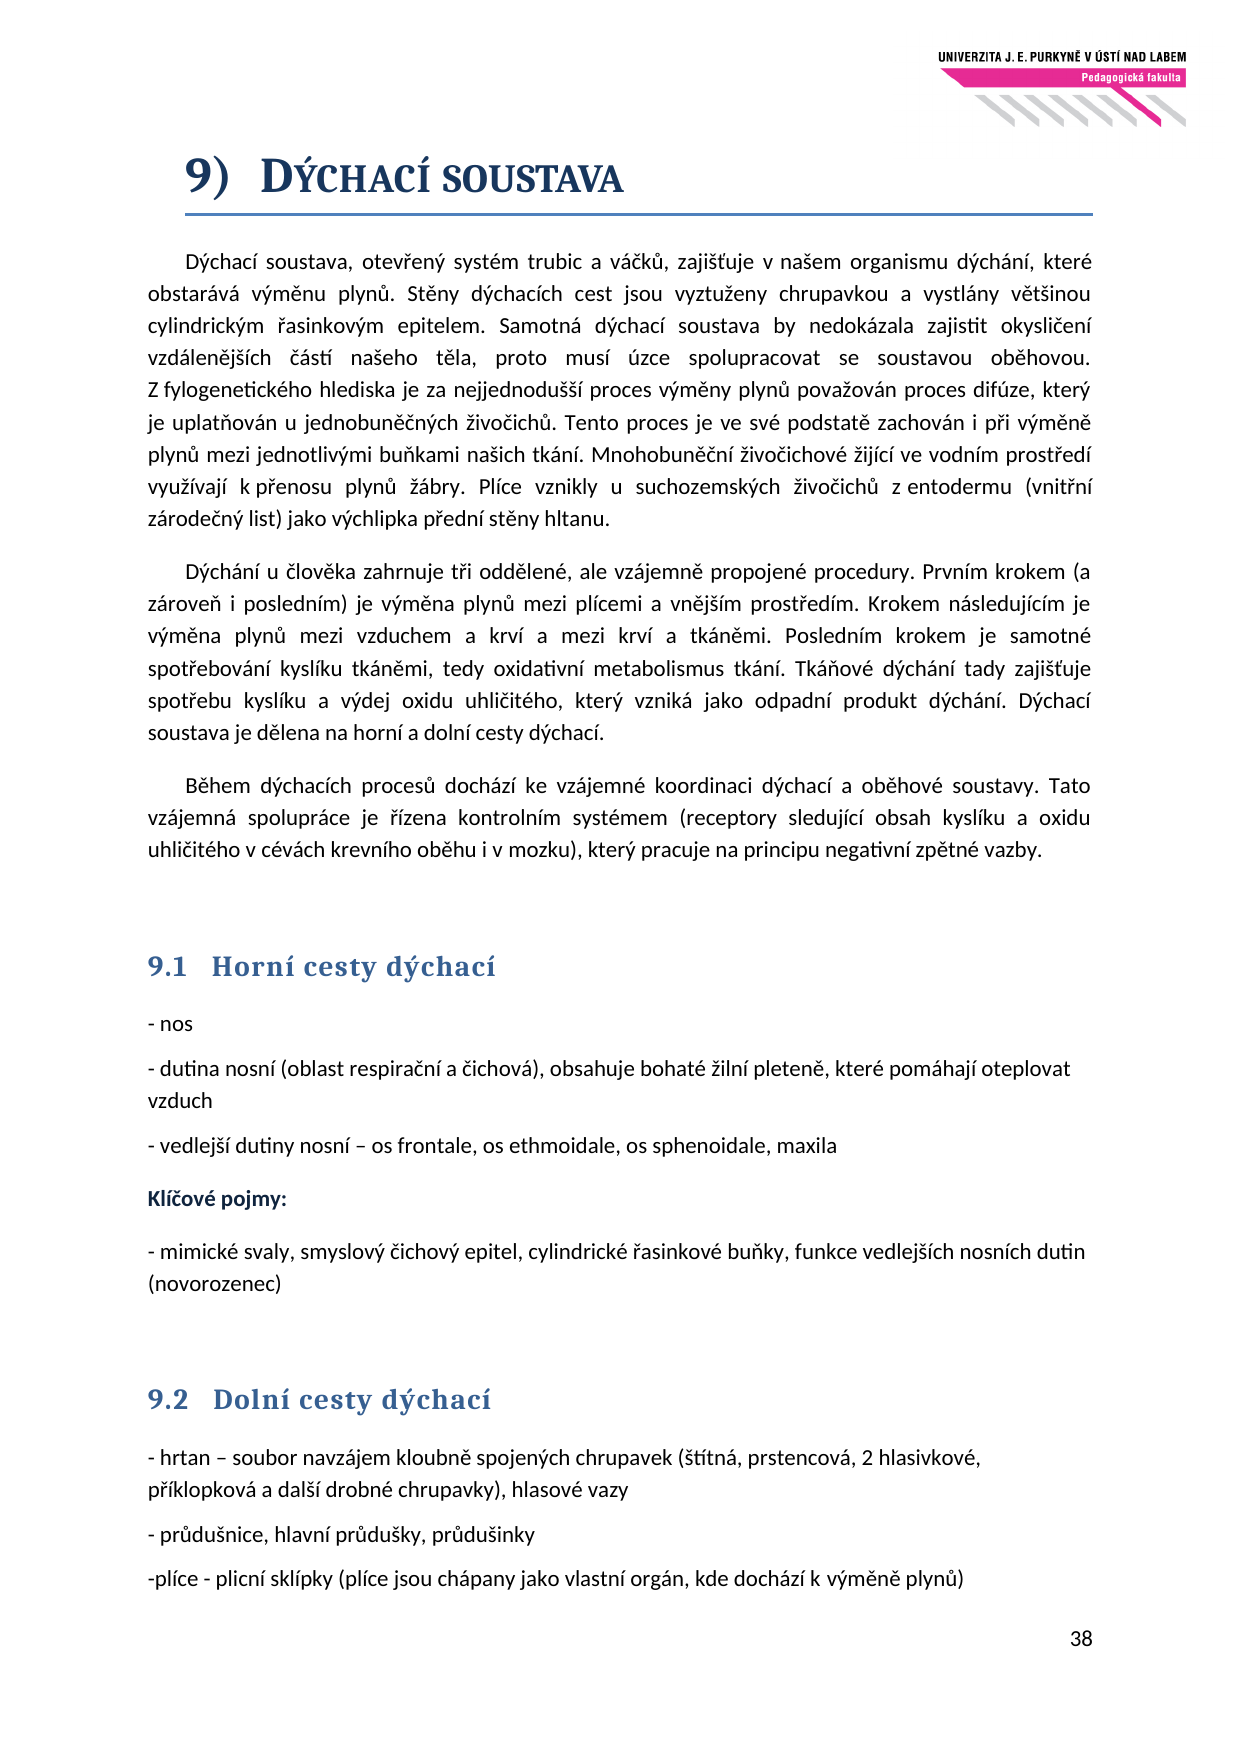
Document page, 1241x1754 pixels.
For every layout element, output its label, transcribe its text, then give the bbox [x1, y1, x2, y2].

text - hrtan – soubor navzájem kloubně spojených chrupavek (štítná, prstencová, 2 hlasivkové, příklopková a další drobné chrupavky), hlasové vazy [148, 1443, 1093, 1503]
subtitle 9.2 Dolní cesty dýchací [148, 1383, 1093, 1417]
text - průdušnice, hlavní průdušky, průdušinky [148, 1520, 1093, 1548]
text - dutina nosní (oblast respirační a čichová), obsahuje bohaté žilní pleteně, které pomáhají oteplovat vzduch [148, 1054, 1093, 1114]
text Dýchání u člověka zahrnuje tři oddělené, ale vzájemně propojené procedury. Prvním krokem (a zároveň i posledním) je výměna plynů mezi plícemi a vnějším prostředím. Krokem následujícím je výměna plynů mezi vzduchem a krví a mezi krví a tkáněmi. Posledním krokem je samotné spotřebování kyslíku tkáněmi, tedy oxidativní metabolismus tkání. Tkáňové dýchání tady zajišťuje spotřebu kyslíku a výdej oxidu uhličitého, který vzniká jako odpadní produkt dýchání. Dýchací soustava je dělena na horní a dolní cesty dýchací. [148, 557, 1093, 746]
picture [893, 31, 1226, 159]
text - mimické svaly, smyslový čichový epitel, cylindrické řasinkové buňky, funkce vedlejších nosních dutin (novorozenec) [148, 1237, 1093, 1297]
title Dýchací soustava [185, 148, 1093, 213]
subtitle 9.1 Horní cesty dýchací [148, 950, 1093, 983]
text Dýchací soustava, otevřený systém trubic a váčků, zajišťuje v našem organismu dýchání, které obstarává výměnu plynů. Stěny dýchacích cest jsou vyztuženy chrupavkou a vystlány většinou cylindrickým řasinkovým epitelem. Samotná dýchací soustava by nedokázala zajistit okysličení vzdálenějších částí našeho těla, proto musí úzce spolupracovat se soustavou oběhovou. Z fylogenetického hlediska je za nejjednodušší proces výměny plynů považován proces difúze, který je uplatňován u jednobuněčných živočichů. Tento proces je ve své podstatě zachován i při výměně plynů mezi jednotlivými buňkami našich tkání. Mnohobuněční živočichové žijící ve vodním prostředí využívají k přenosu plynů žábry. Plíce vznikly u suchozemských živočichů z entodermu (vnitřní zárodečný list) jako výchlipka přední stěny hltanu. [148, 247, 1093, 532]
text - nos [148, 1009, 1093, 1037]
text Klíčové pojmy: [148, 1184, 1093, 1212]
text - vedlejší dutiny nosní – os frontale, os ethmoidale, os sphenoidale, maxila [148, 1131, 1093, 1159]
text -plíce - plicní sklípky (plíce jsou chápany jako vlastní orgán, kde dochází k výměně plynů) [148, 1564, 1093, 1592]
text Během dýchacích procesů dochází ke vzájemné koordinaci dýchací a oběhové soustavy. Tato vzájemná spolupráce je řízena kontrolním systémem (receptory sledující obsah kyslíku a oxidu uhličitého v cévách krevního oběhu i v mozku), který pracuje na principu negativní zpětné vazby. [148, 771, 1093, 864]
